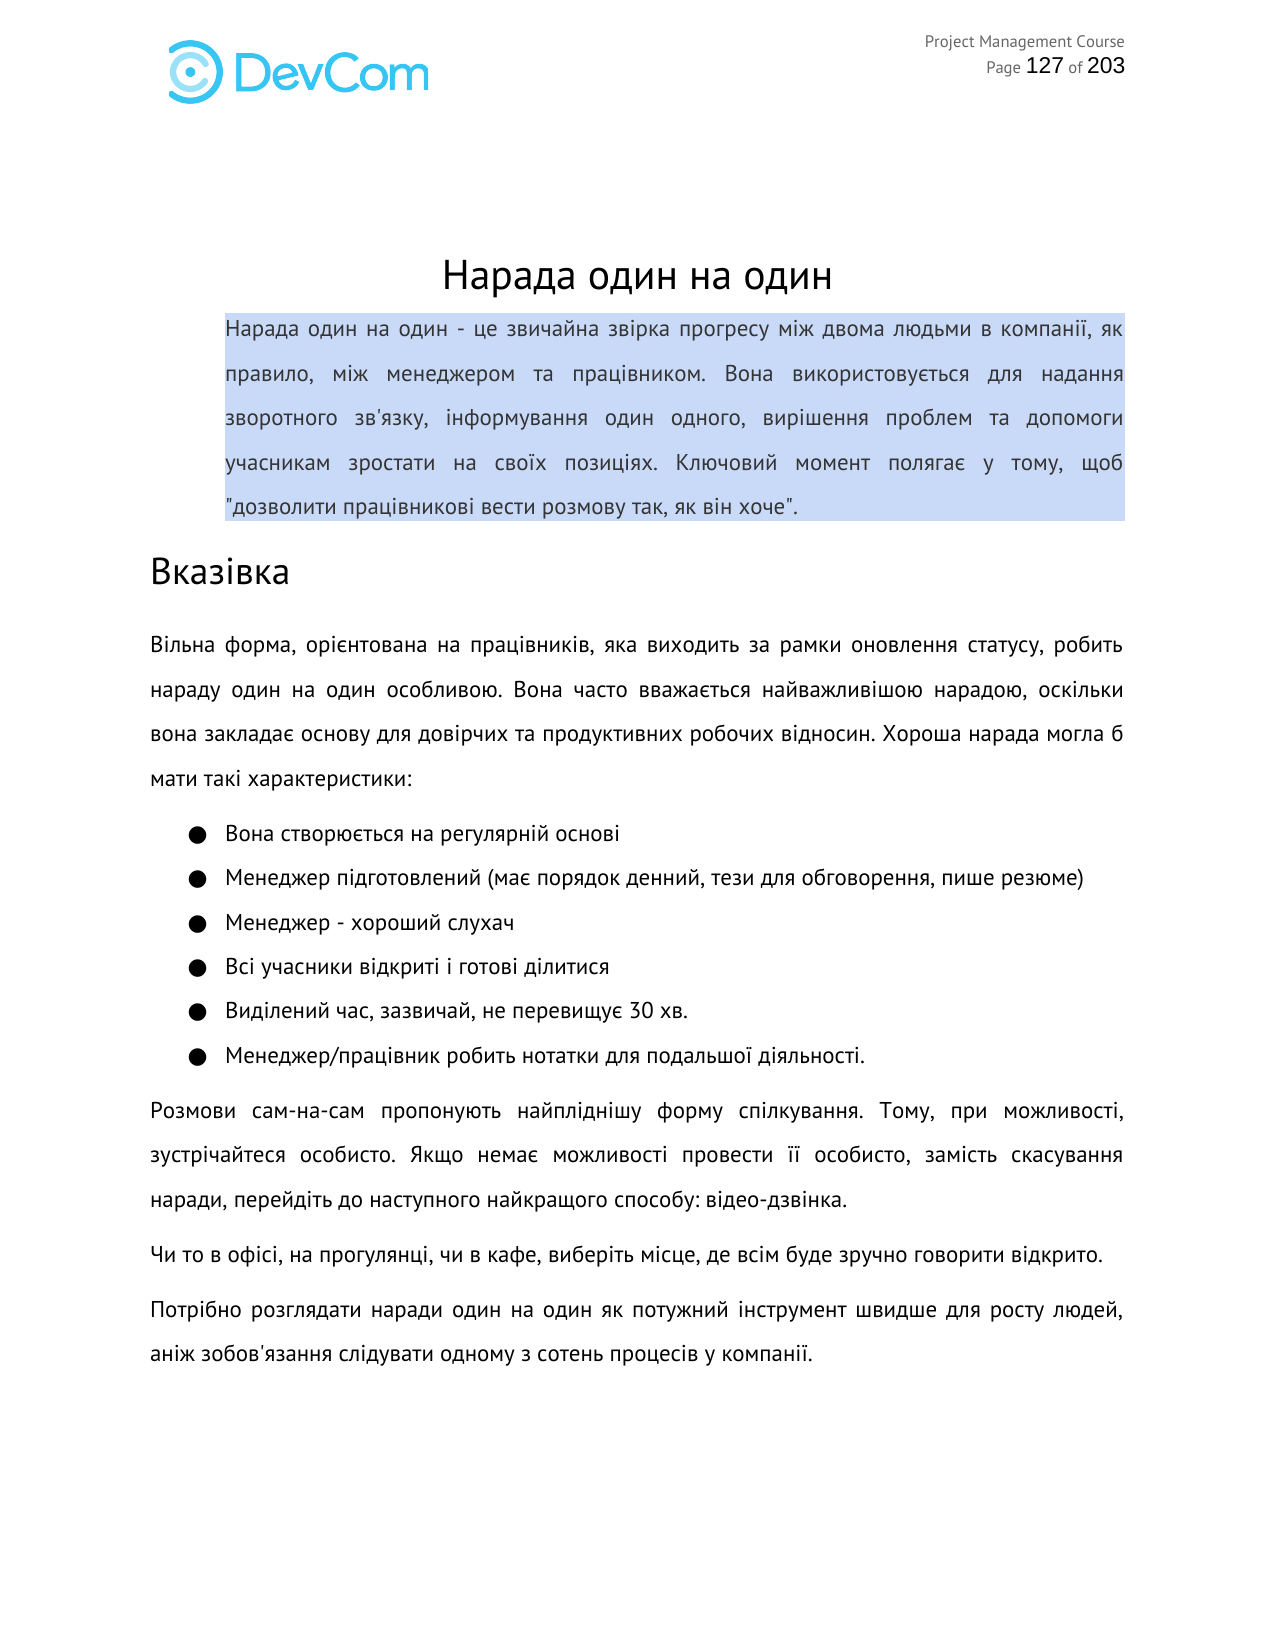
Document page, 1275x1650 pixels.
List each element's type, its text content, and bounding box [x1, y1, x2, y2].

list Всі учасники відкриті і готові ділитися [187, 951, 1125, 981]
subtitle Вказівка [150, 546, 1125, 595]
text Потрібно розглядати наради один на один як потужний інструмент швидше для росту людей, аніж зобов'язання слідувати одному з сотень процесів у компанії. [150, 1294, 1125, 1368]
list Виділений час, зазвичай, не перевищує 30 хв. [187, 996, 1125, 1025]
picture [168, 40, 429, 104]
list Менеджер - хороший слухач [187, 907, 1125, 936]
text Нарада один на один - це звичайна звірка прогресу між двома людьми в компанії, як правило, між менеджером та працівником. Вона використовується для надання зворотного зв'язку, інформування один одного, вирішення проблем та допомоги учасникам зростати на своїх позиціях. Ключовий момент полягає у тому, щоб "дозволити працівникові вести розмову так, як він хоче". [225, 313, 1125, 521]
list Вона створюється на регулярній основі [187, 818, 1125, 847]
text Чи то в офісі, на прогулянці, чи в кафе, виберіть місце, де всім буде зручно говорити відкрито. [150, 1239, 1125, 1268]
list Менеджер підготовлений (має порядок денний, тези для обговорення, пише резюме) [187, 862, 1125, 892]
list Менеджер/працівник робить нотатки для подальшої діяльності. [187, 1040, 1125, 1070]
subtitle Нарада один на один [150, 247, 1125, 301]
text Розмови сам-на-сам пропонують найпліднішу форму спілкування. Тому, при можливості, зустрічайтеся особисто. Якщо немає можливості провести її особисто, замість скасування наради, перейдіть до наступного найкращого способу: відео-дзвінка. [150, 1095, 1125, 1214]
text Вільна форма, орієнтована на працівників, яка виходить за рамки оновлення статусу, робить нараду один на один особливою. Вона часто вважається найважливішою нарадою, оскільки вона закладає основу для довірчих та продуктивних робочих відносин. Хороша нарада могла б мати такі характеристики: [150, 629, 1125, 792]
